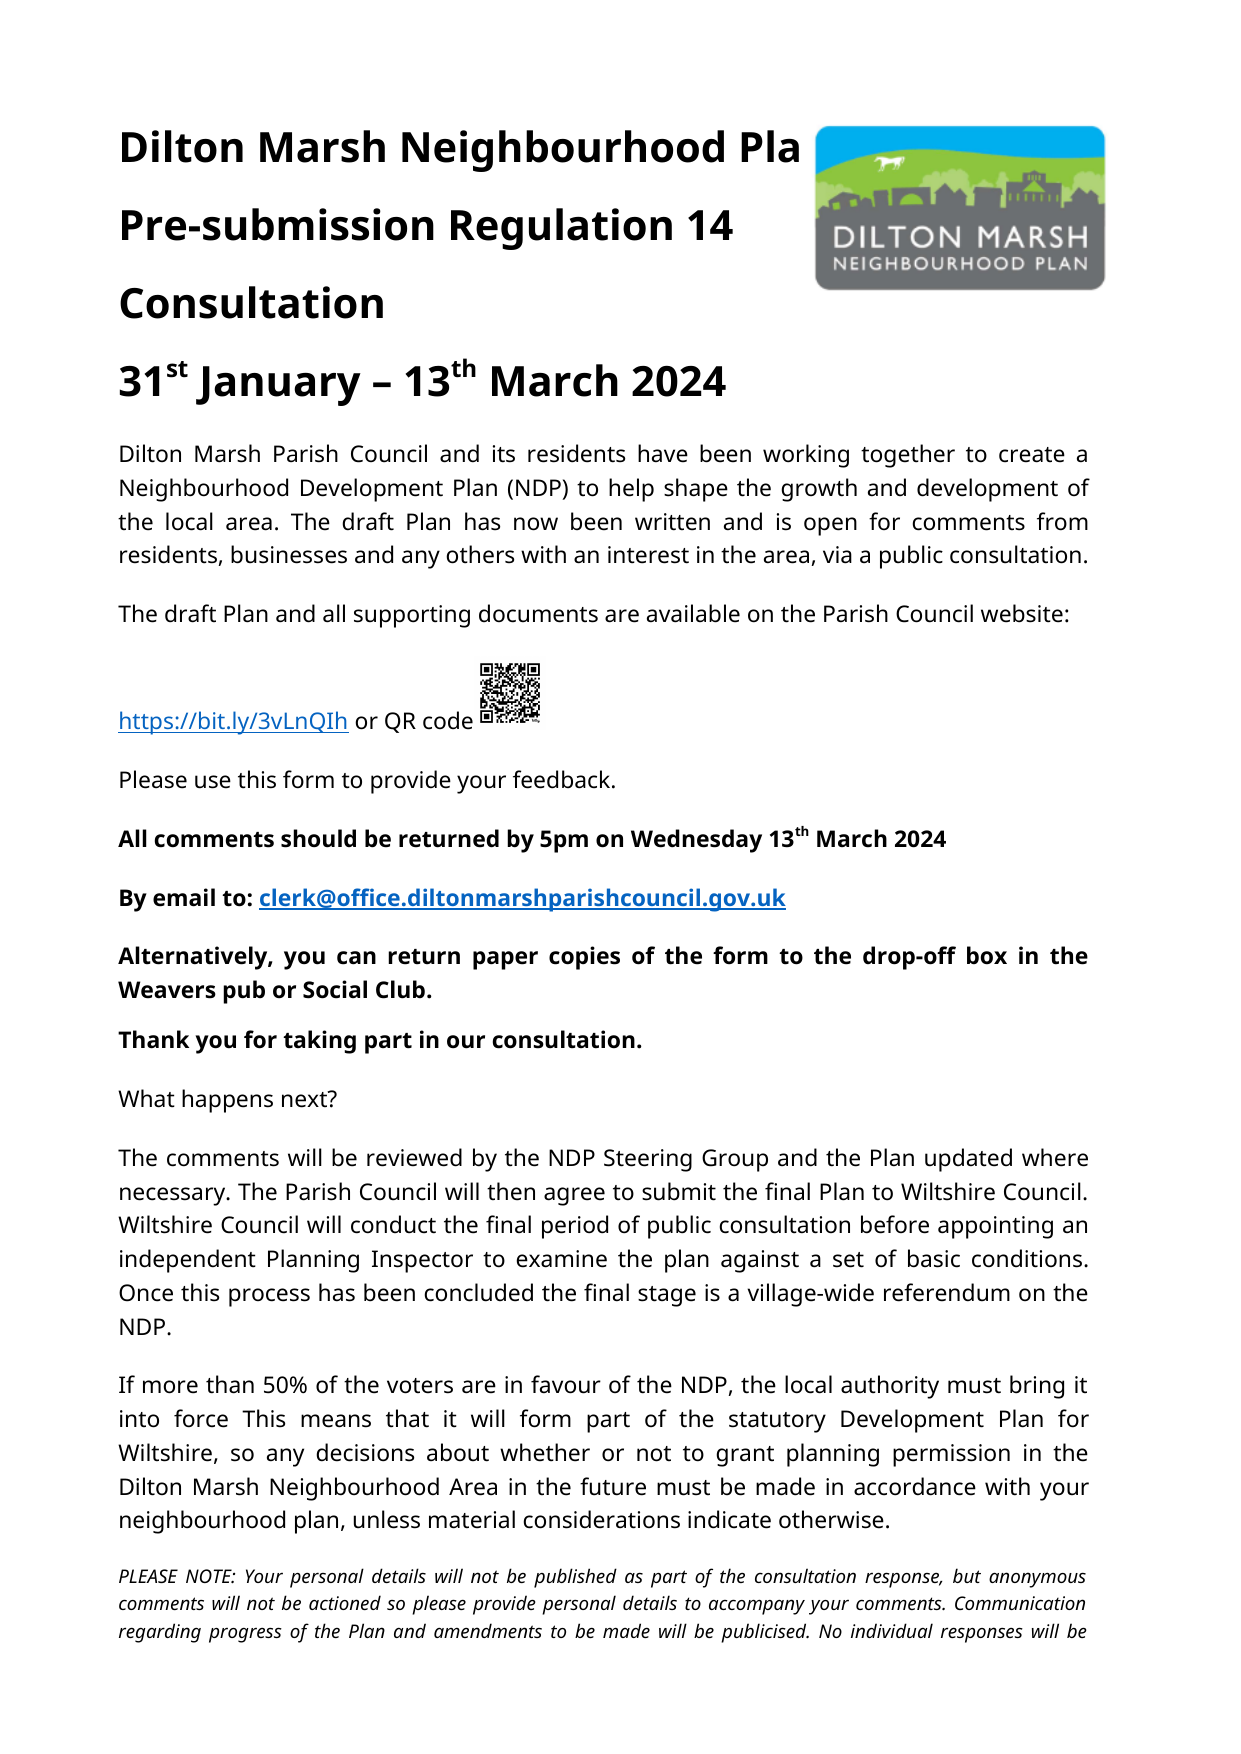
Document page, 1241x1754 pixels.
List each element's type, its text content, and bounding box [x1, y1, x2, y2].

text All comments should be returned by 5pm on Wednesday 13th March 2024 [118, 823, 1090, 854]
text Dilton Marsh Parish Council and its residents have been working together to create a Neighbourhood Development Plan (NDP) to help shape the growth and development of the local area. The draft Plan has now been written and is open for comments from residents, businesses and any others with an interest in the area, via a public consultation. [118, 438, 1090, 571]
text https://bit.ly/3vLnQIh or QR code [118, 657, 1090, 737]
text What happens next? [118, 1083, 1090, 1114]
text Consultation [118, 274, 1090, 331]
text If more than 50% of the voters are in favour of the NDP, the local authority must bring it into force This means that it will form part of the statutory Development Plan for Wiltshire, so any decisions about whether or not to grant planning permission in the Dilton Marsh Neighbourhood Area in the future must be made in accordance with your neighbourhood plan, unless material considerations indicate otherwise. [118, 1369, 1090, 1536]
text Please use this form to provide your feedback. [118, 764, 1090, 795]
text By email to: clerk@office.diltonmarshparishcouncil.gov.uk [118, 882, 1090, 913]
picture [802, 117, 1119, 301]
text Pre-submission Regulation 14 [118, 196, 802, 253]
text 31st January – 13th March 2024 [118, 352, 1090, 409]
text Thank you for taking part in our consultation. [118, 1024, 1090, 1056]
text Dilton Marsh Neighbourhood Plan [118, 118, 802, 175]
picture [473, 656, 547, 730]
text Alternatively, you can return paper copies of the form to the drop-off box in the Weavers pub or Social Club. [118, 940, 1090, 1005]
text The comments will be reviewed by the NDP Steering Group and the Plan updated where necessary. The Parish Council will then agree to submit the final Plan to Wiltshire Council. Wiltshire Council will conduct the final period of public consultation before appointing an independent Planning Inspector to examine the plan against a set of basic conditions. Once this process has been concluded the final stage is a village-wide referendum on the NDP. [118, 1142, 1090, 1342]
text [118, 1563, 1090, 1644]
text The draft Plan and all supporting documents are available on the Parish Council website: [118, 598, 1090, 629]
